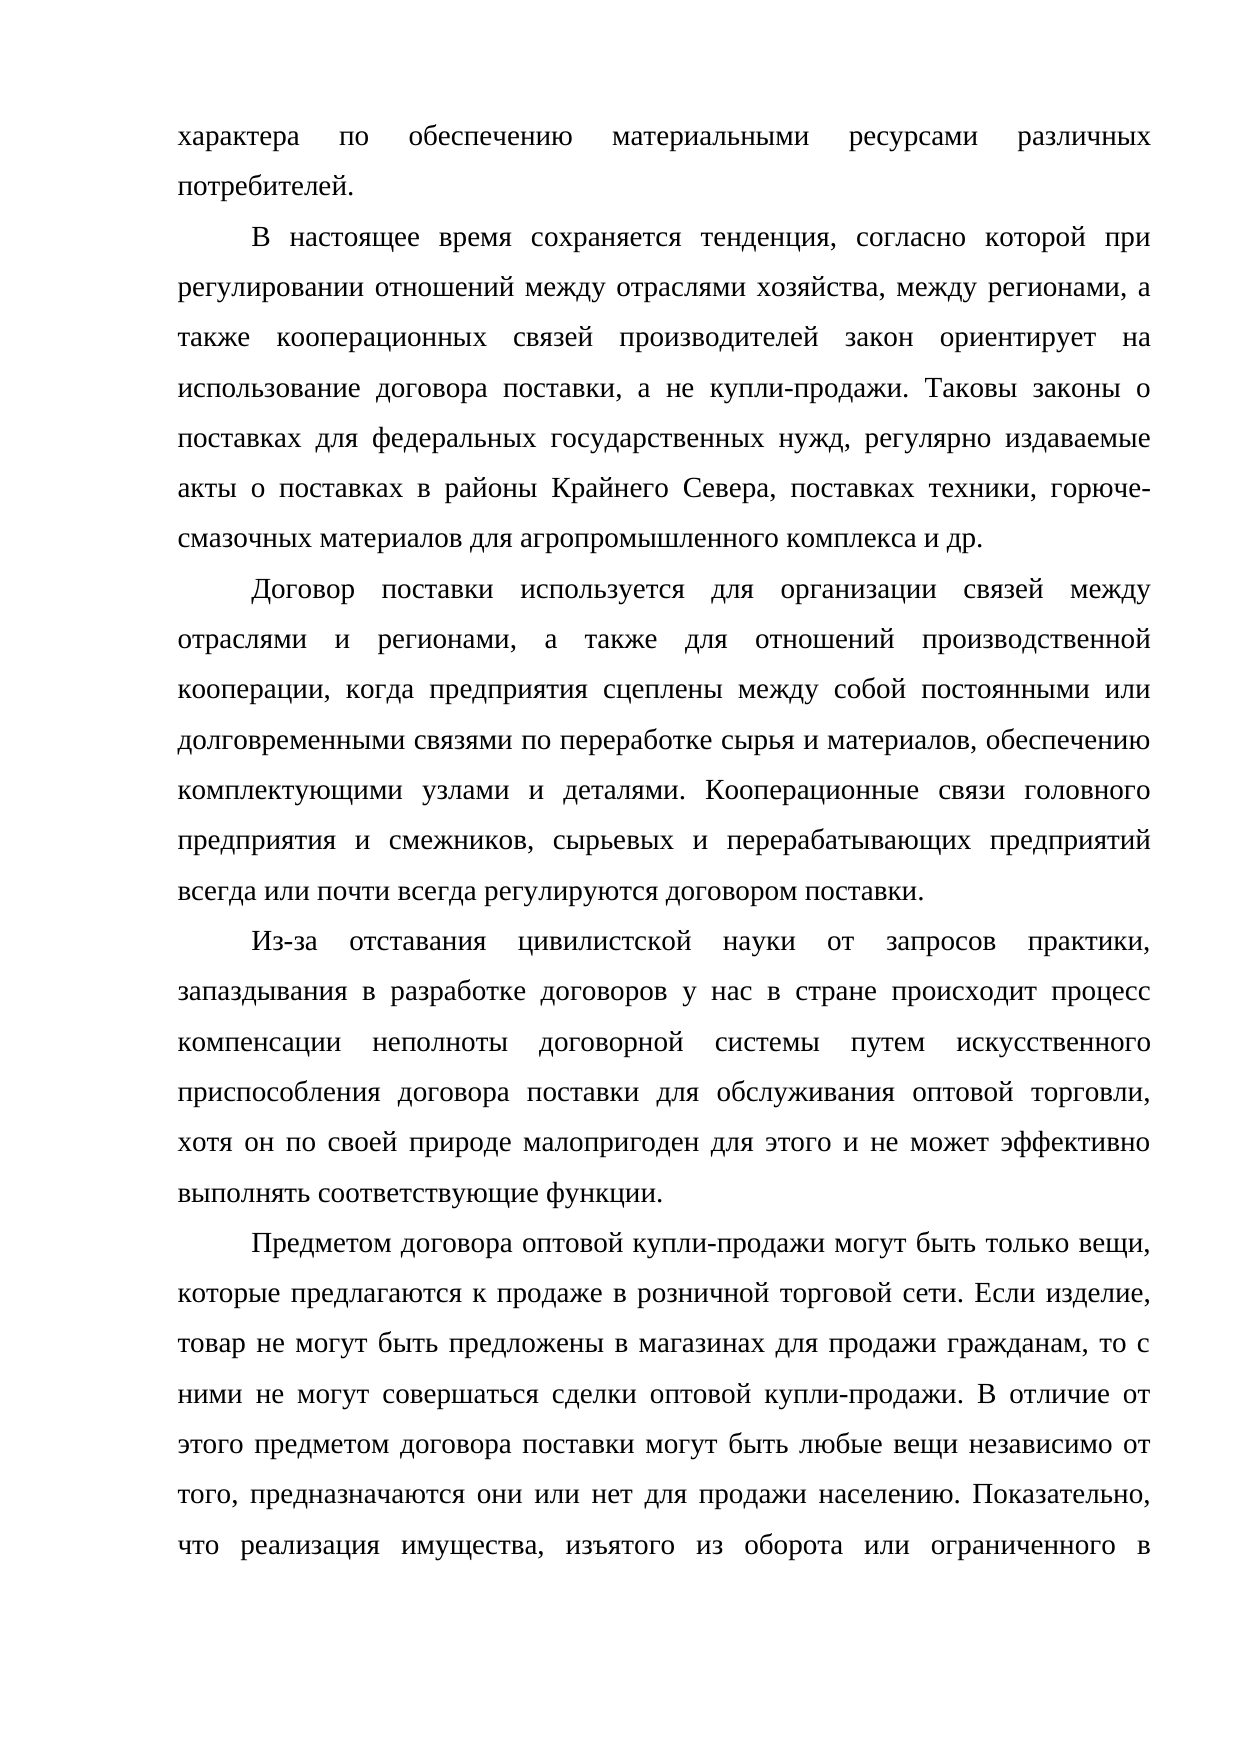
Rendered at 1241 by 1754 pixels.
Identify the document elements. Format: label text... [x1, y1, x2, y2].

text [177, 118, 1152, 202]
text Из-за отставания цивилистской науки от запросов практики, запаздывания в разработке договоров у нас в стране происходит процесс компенсации неполноты договорной системы путем искусственного приспособления договора поставки для обслуживания оптовой торговли, хотя он по своей природе малопригоден для этого и не может эффективно выполнять соответствующие функции. [177, 923, 1152, 1208]
text В настоящее время сохраняется тенденция, согласно которой при регулировании отношений между отраслями хозяйства, между регионами, а также кооперационных связей производителей закон ориентирует на использование договора поставки, а не купли-продажи. Таковы законы о поставках для федеральных государственных нужд, регулярно издаваемые акты о поставках в районы Крайнего Севера, поставках техники, горюче-смазочных материалов для агропромышленного комплекса и др. [177, 219, 1152, 554]
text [177, 1225, 1152, 1560]
text Договор поставки используется для организации связей между отраслями и регионами, а также для отношений производственной кооперации, когда предприятия сцеплены между собой постоянными или долговременными связями по переработке сырья и материалов, обеспечению комплектующими узлами и деталями. Кооперационные связи головного предприятия и смежников, сырьевых и перерабатывающих предприятий всегда или почти всегда регулируются договором поставки. [177, 571, 1152, 906]
